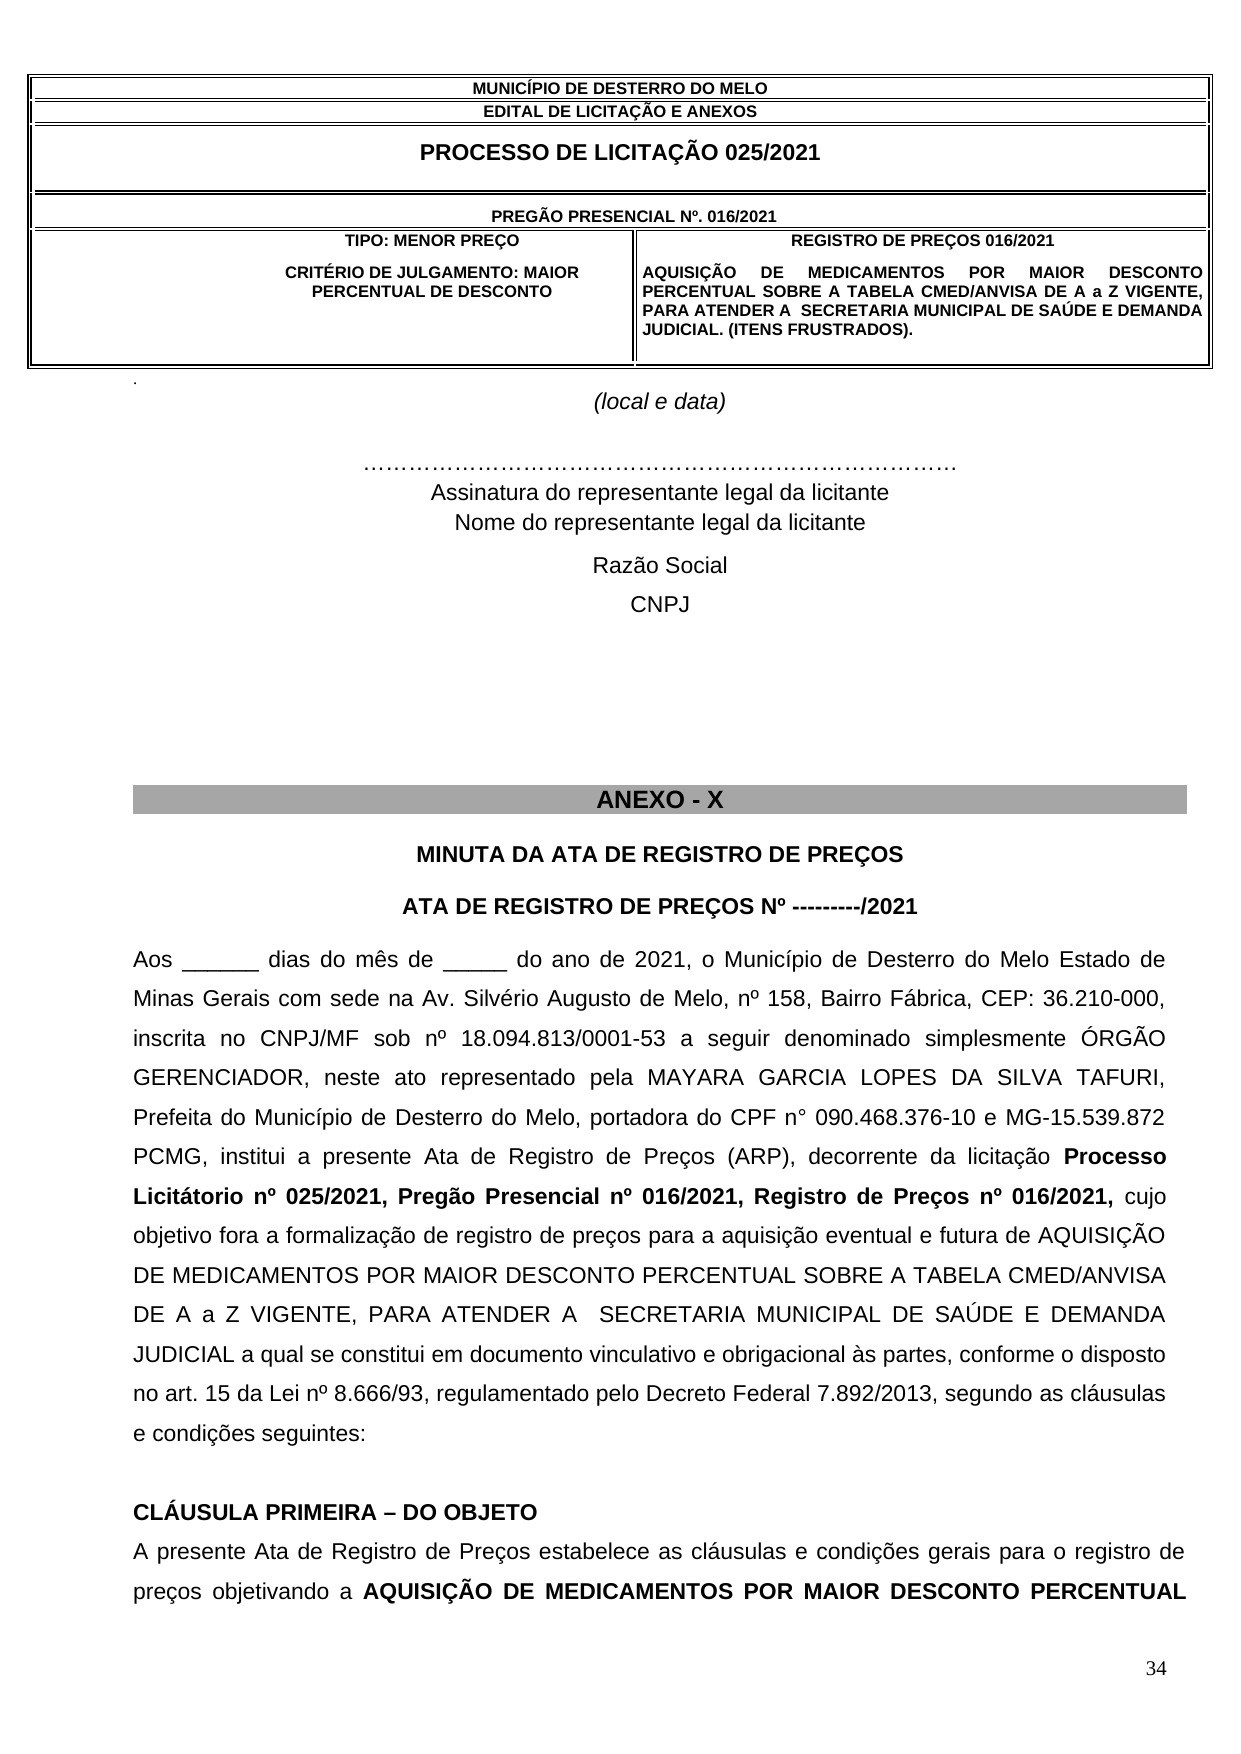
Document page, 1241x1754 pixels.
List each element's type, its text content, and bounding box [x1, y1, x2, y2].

text Nome do representante legal da licitante [133, 509, 1187, 535]
text Aos ______ dias do mês de _____ do ano de 2021, o Município de Desterro do Melo Estado de Minas Gerais com sede na Av. Silvério Augusto de Melo, nº 158, Bairro Fábrica, CEP: 36.210-000, inscrita no CNPJ/MF sob nº 18.094.813/0001-53 a seguir denominado simplesmente ÓRGÃO GERENCIADOR, neste ato representado pela MAYARA GARCIA LOPES DA SILVA TAFURI, Prefeita do Município de Desterro do Melo, portadora do CPF n° 090.468.376-10 e MG-15.539.872 PCMG, institui a presente Ata de Registro de Preços (ARP), decorrente da licitação Processo Licitátorio nº 025/2021, Pregão Presencial nº 016/2021, Registro de Preços nº 016/2021, cujo objetivo fora a formalização de registro de preços para a aquisição eventual e futura de AQUISIÇÃO DE MEDICAMENTOS POR MAIOR DESCONTO PERCENTUAL SOBRE A TABELA CMED/ANVISA DE A a Z VIGENTE, PARA ATENDER A SECRETARIA MUNICIPAL DE SAÚDE E DEMANDA JUDICIAL a qual se constitui em documento vinculativo e obrigacional às partes, conforme o disposto no art. 15 da Lei nº 8.666/93, regulamentado pelo Decreto Federal 7.892/2013, segundo as cláusulas e condições seguintes: [133, 946, 1167, 1446]
text Razão Social [133, 552, 1187, 578]
text CLÁUSULA PRIMEIRA – DO OBJETO [133, 1499, 1187, 1525]
text ANEXO - X [133, 785, 1187, 814]
text Assinatura do representante legal da licitante [133, 479, 1187, 505]
text CNPJ [133, 591, 1187, 617]
text (local e data) [133, 388, 1187, 414]
text …………………………………………………………………… [133, 449, 1187, 475]
text MINUTA DA ATA DE REGISTRO DE PREÇOS [133, 841, 1187, 867]
text ATA DE REGISTRO DE PREÇOS Nº ---------/2021 [133, 893, 1187, 919]
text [133, 1538, 1187, 1604]
